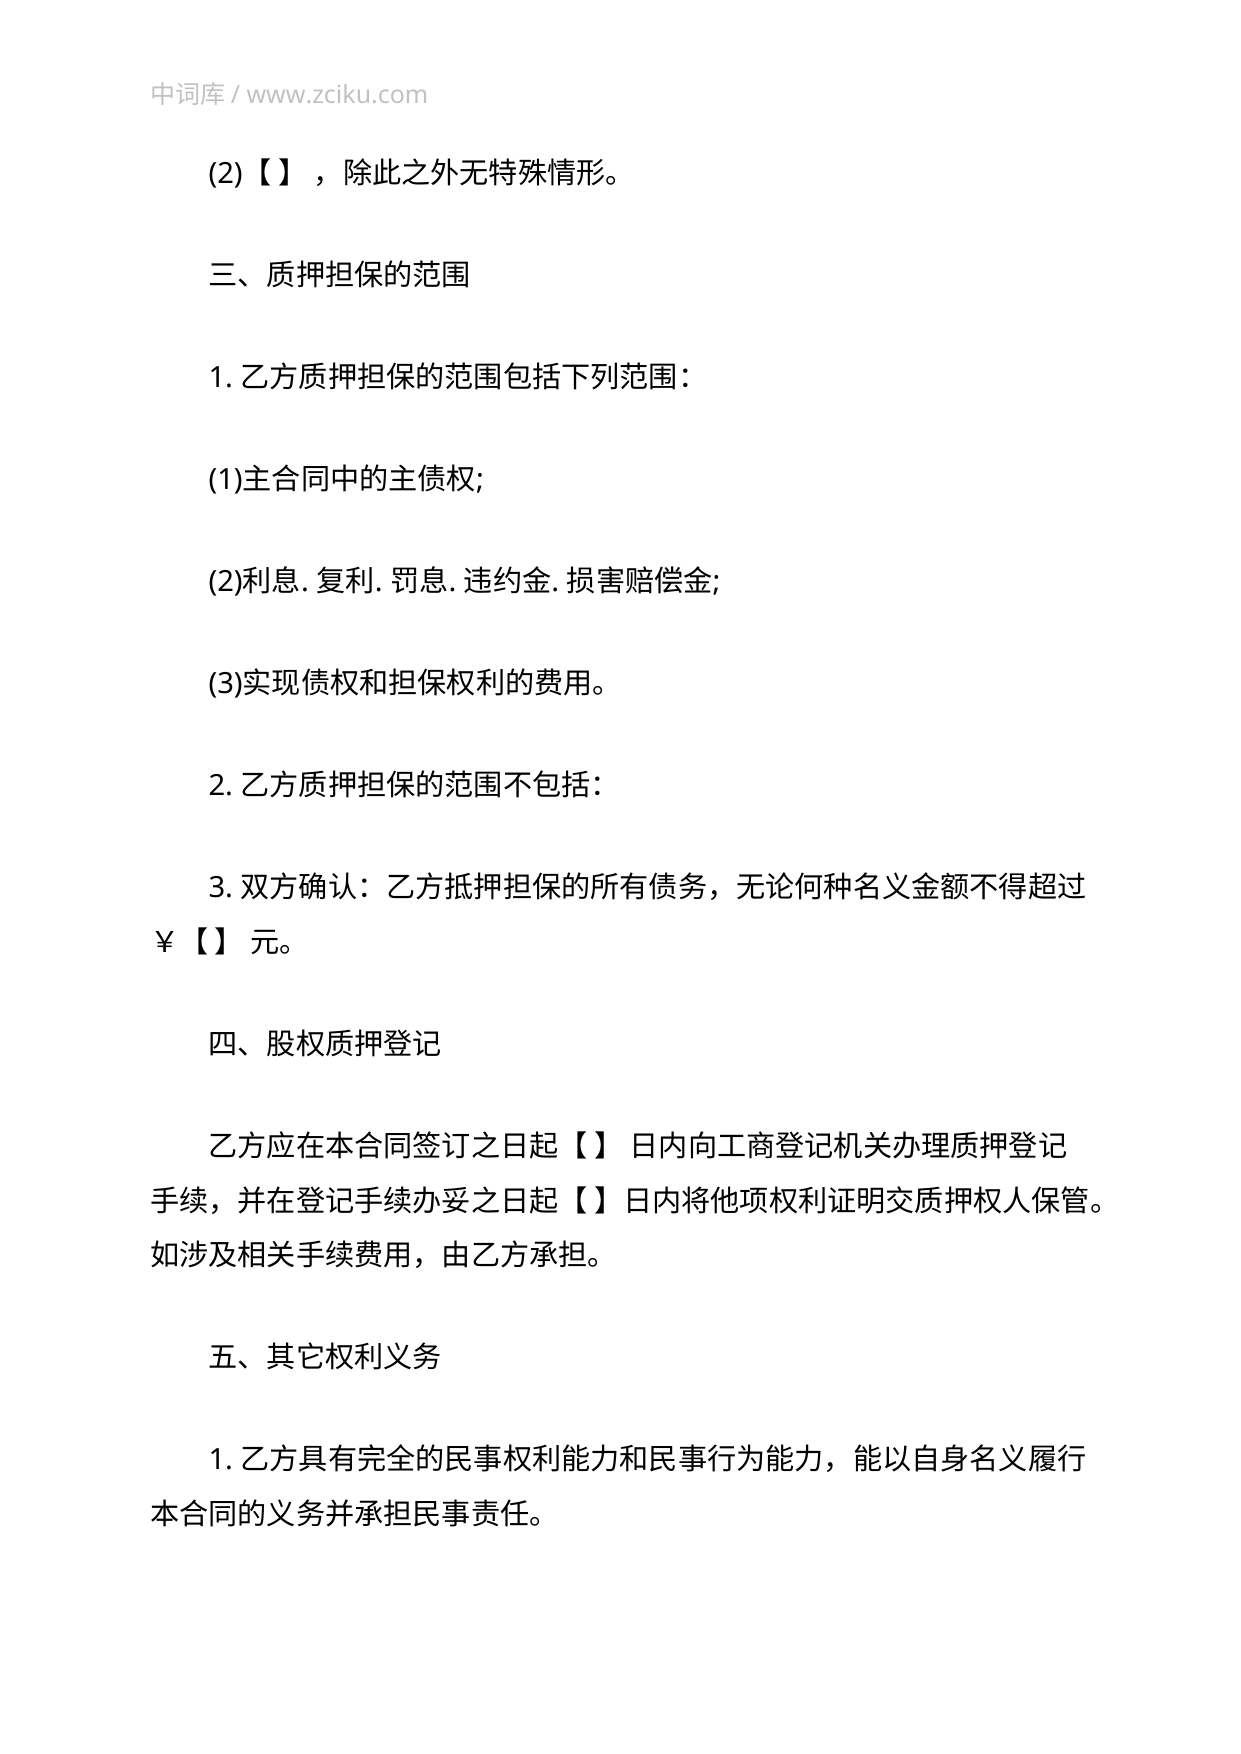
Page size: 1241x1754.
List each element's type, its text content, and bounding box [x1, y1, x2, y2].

text 1. 乙方质押担保的范围包括下列范围： [150, 354, 1090, 396]
text 三、质押担保的范围 [150, 252, 1090, 294]
text (2)【 】 ，除此之外无特殊情形。 [150, 150, 1090, 192]
text (2)利息. 复利. 罚息. 违约金. 损害赔偿金; [150, 558, 1090, 600]
text 四、股权质押登记 [150, 1020, 1090, 1063]
text (3)实现债权和担保权利的费用。 [150, 660, 1090, 702]
text 2. 乙方质押担保的范围不包括： [150, 762, 1090, 804]
text (1)主合同中的主债权; [150, 456, 1090, 498]
text 1. 乙方具有完全的民事权利能力和民事行为能力，能以自身名义履行本合同的义务并承担民事责任。 [150, 1436, 1090, 1533]
text 3. 双方确认：乙方抵押担保的所有债务，无论何种名义金额不得超过￥【 】 元。 [150, 864, 1090, 961]
text 五、其它权利义务 [150, 1334, 1090, 1376]
text 乙方应在本合同签订之日起【 】 日内向工商登记机关办理质押登记手续，并在登记手续办妥之日起【 】日内将他项权利证明交质押权人保管。如涉及相关手续费用，由乙方承担。 [150, 1122, 1090, 1274]
